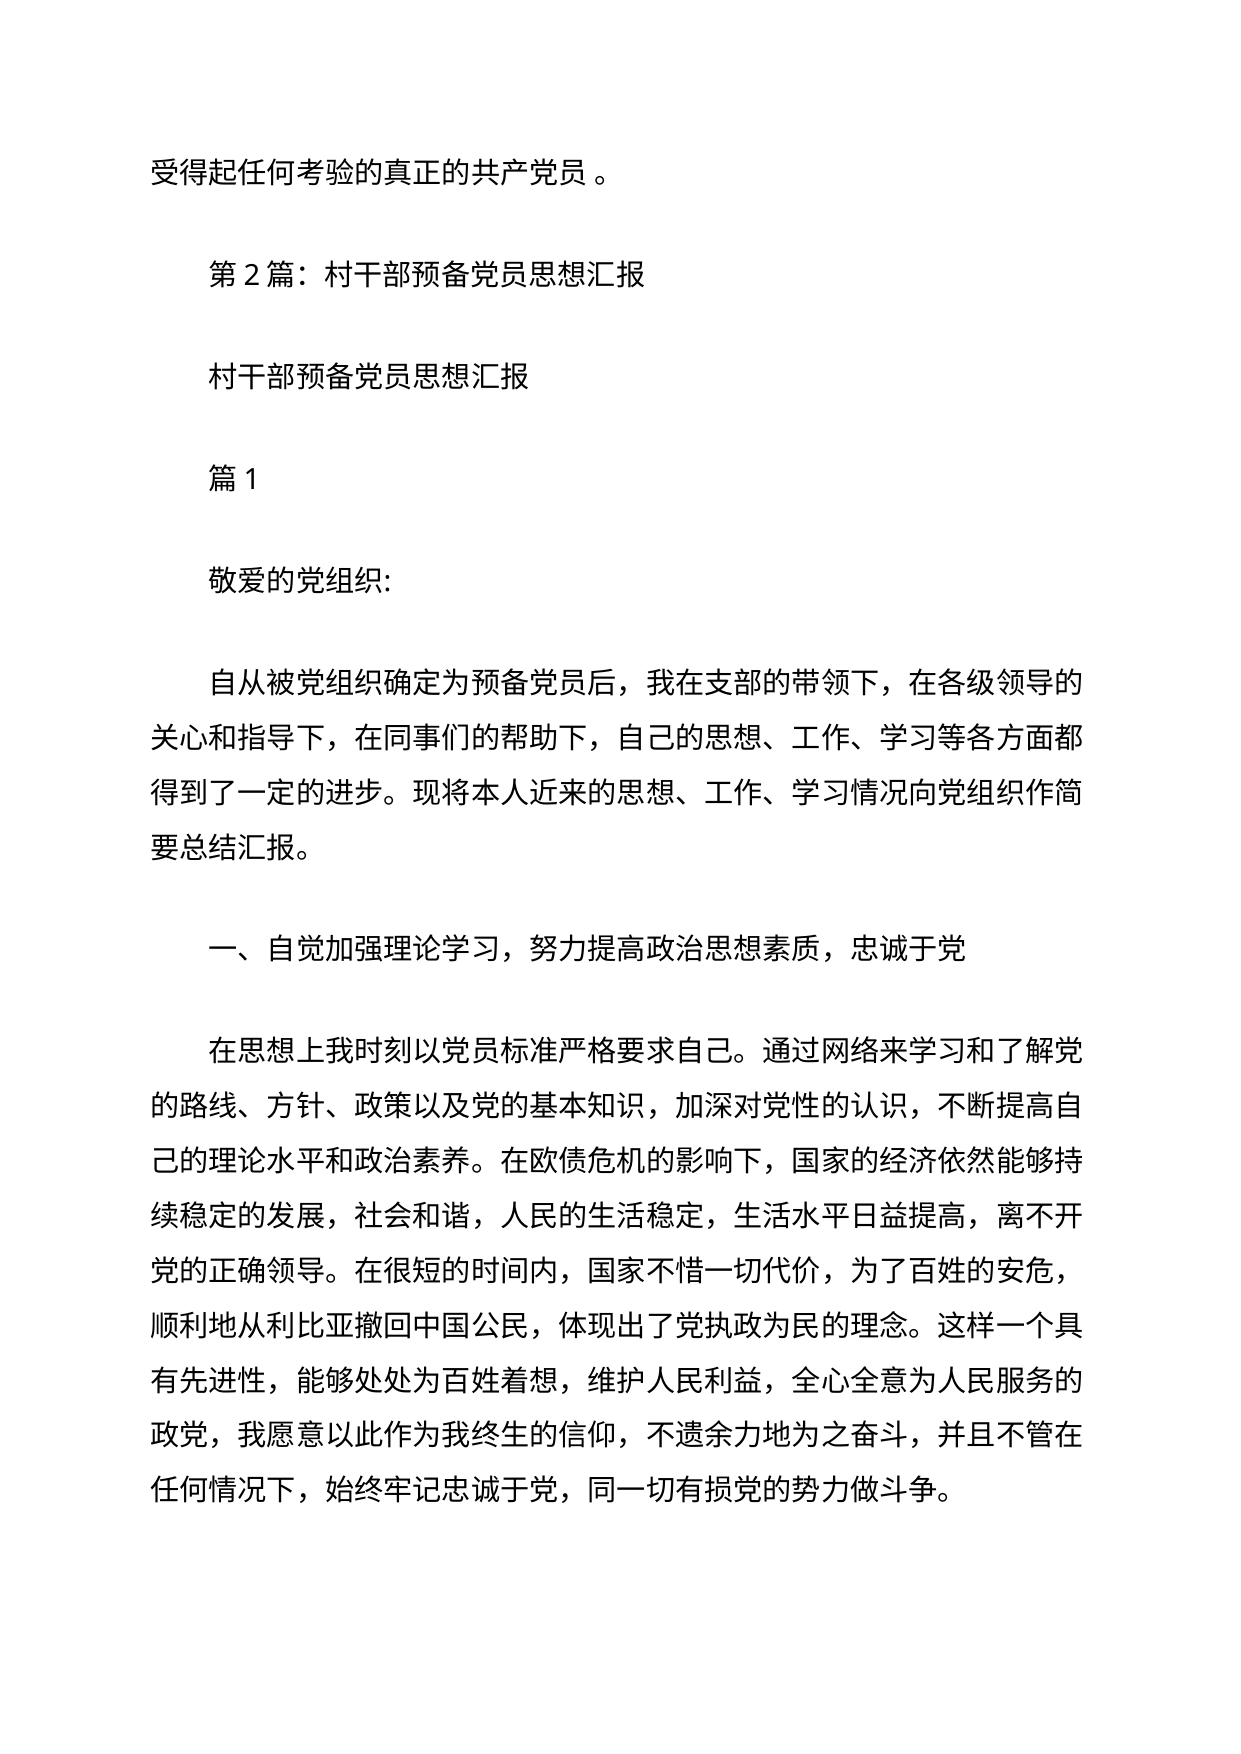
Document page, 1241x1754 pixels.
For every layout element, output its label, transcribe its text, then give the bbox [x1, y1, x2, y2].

text 一、自觉加强理论学习，努力提高政治思想素质，忠诚于党 [150, 926, 1090, 968]
text 村干部预备党员思想汇报 [150, 354, 1090, 396]
text 篇1 [150, 456, 1090, 498]
text 在思想上我时刻以党员标准严格要求自己。通过网络来学习和了解党的路线、方针、政策以及党的基本知识，加深对党性的认识，不断提高自己的理论水平和政治素养。在欧债危机的影响下，国家的经济依然能够持续稳定的发展，社会和谐，人民的生活稳定，生活水平日益提高，离不开党的正确领导。在很短的时间内，国家不惜一切代价，为了百姓的安危，顺利地从利比亚撤回中国公民，体现出了党执政为民的理念。这样一个具有先进性，能够处处为百姓着想，维护人民利益，全心全意为人民服务的政党，我愿意以此作为我终生的信仰，不遗余力地为之奋斗，并且不管在任何情况下，始终牢记忠诚于党，同一切有损党的势力做斗争。 [150, 1028, 1090, 1509]
text 自从被党组织确定为预备党员后，我在支部的带领下，在各级领导的关心和指导下，在同事们的帮助下，自己的思想、工作、学习等各方面都得到了一定的进步。现将本人近来的思想、工作、学习情况向党组织作简要总结汇报。 [150, 659, 1090, 866]
text 第2篇：村干部预备党员思想汇报 [150, 252, 1090, 294]
text 敬爱的党组织: [150, 557, 1090, 600]
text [150, 150, 1090, 192]
